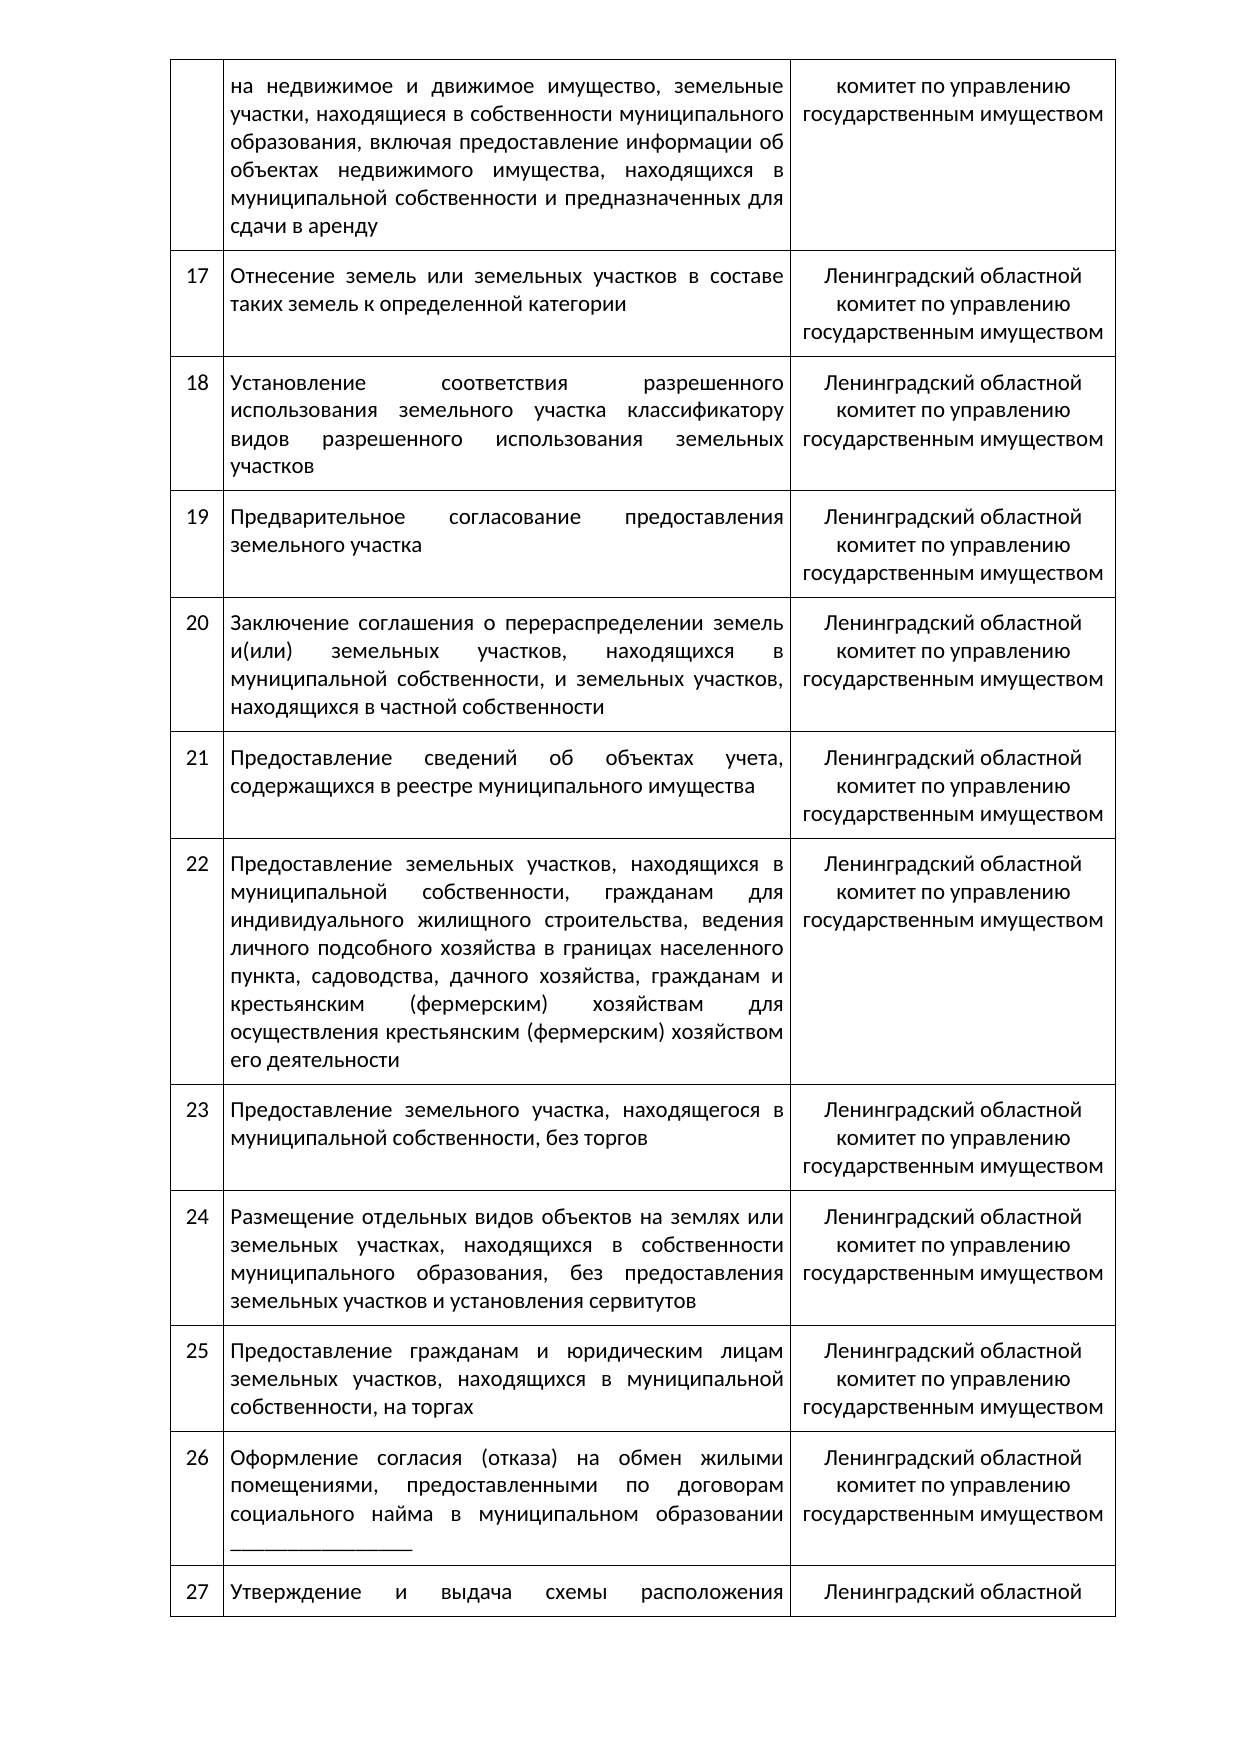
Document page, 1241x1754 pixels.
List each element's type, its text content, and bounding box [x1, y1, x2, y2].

table_cell 25 [171, 1326, 223, 1431]
table_cell Ленинградский областной комитет по управлению государственным имуществом [791, 1085, 1115, 1190]
table_cell 18 [171, 357, 223, 490]
table_cell 24 [171, 1191, 223, 1324]
table_cell Предоставление земельных участков, находящихся в муниципальной собственности, гражданам для индивидуального жилищного строительства, ведения личного подсобного хозяйства в границах населенного пункта, садоводства, дачного хозяйства, гражданам и крестьянским (фермерским) хозяйствам для осуществления крестьянским (фермерским) хозяйством его деятельности [224, 839, 790, 1084]
table_cell 27 [171, 1566, 223, 1616]
table_cell 22 [171, 839, 223, 1084]
table_cell Оформление согласия (отказа) на обмен жилыми помещениями, предоставленными по договорам социального найма в муниципальном образовании ________________ [224, 1432, 790, 1565]
table_cell Предварительное согласование предоставления земельного участка [224, 491, 790, 597]
table_cell Ленинградский областной комитет по управлению государственным имуществом [791, 732, 1115, 837]
table_cell Установление соответствия разрешенного использования земельного участка классификатору видов разрешенного использования земельных участков [224, 357, 790, 490]
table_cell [791, 60, 1115, 249]
table_cell Отнесение земель или земельных участков в составе таких земель к определенной категории [224, 251, 790, 356]
table_cell 23 [171, 1085, 223, 1190]
table_cell Ленинградский областной комитет по управлению государственным имуществом [791, 1432, 1115, 1565]
table_cell Ленинградский областной комитет по управлению государственным имуществом [791, 839, 1115, 1084]
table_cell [791, 1566, 1115, 1616]
table_cell Предоставление земельного участка, находящегося в муниципальной собственности, без торгов [224, 1085, 790, 1190]
table_cell Размещение отдельных видов объектов на землях или земельных участках, находящихся в собственности муниципального образования, без предоставления земельных участков и установления сервитутов [224, 1191, 790, 1324]
table_cell Ленинградский областной комитет по управлению государственным имуществом [791, 598, 1115, 731]
table_cell Предоставление гражданам и юридическим лицам земельных участков, находящихся в муниципальной собственности, на торгах [224, 1326, 790, 1431]
table_cell 16 [171, 60, 223, 249]
table_cell Ленинградский областной комитет по управлению государственным имуществом [791, 1191, 1115, 1324]
table_cell 17 [171, 251, 223, 356]
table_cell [224, 60, 790, 249]
table_cell 26 [171, 1432, 223, 1565]
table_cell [224, 1566, 790, 1616]
table_cell Ленинградский областной комитет по управлению государственным имуществом [791, 357, 1115, 490]
table_cell Ленинградский областной комитет по управлению государственным имуществом [791, 491, 1115, 597]
table_cell Ленинградский областной комитет по управлению государственным имуществом [791, 1326, 1115, 1431]
table_cell Заключение соглашения о перераспределении земель и(или) земельных участков, находящихся в муниципальной собственности, и земельных участков, находящихся в частной собственности [224, 598, 790, 731]
table_cell 21 [171, 732, 223, 837]
table_cell 20 [171, 598, 223, 731]
table_cell 19 [171, 491, 223, 597]
table_cell Ленинградский областной комитет по управлению государственным имуществом [791, 251, 1115, 356]
table_cell Предоставление сведений об объектах учета, содержащихся в реестре муниципального имущества [224, 732, 790, 837]
